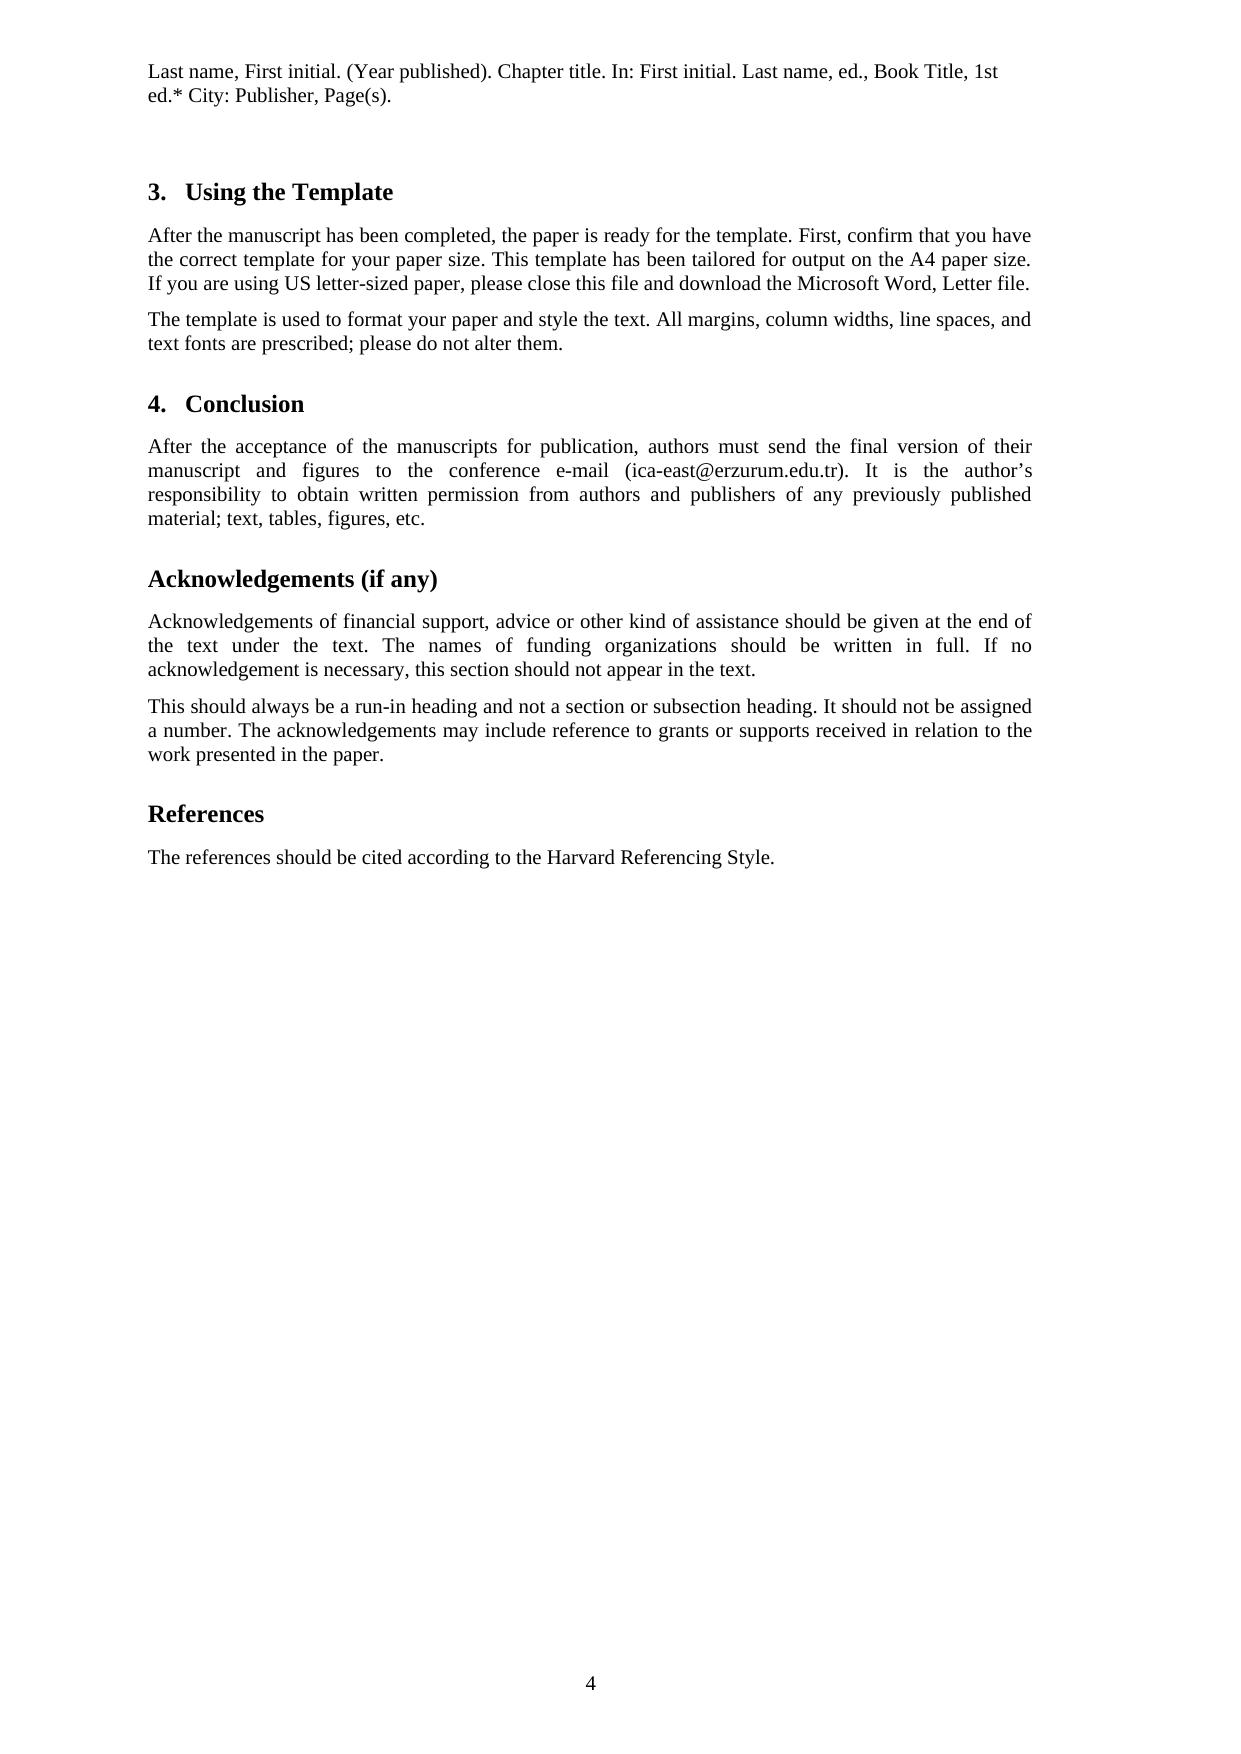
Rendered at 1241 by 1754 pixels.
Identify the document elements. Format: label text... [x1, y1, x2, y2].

text Acknowledgements of financial support, advice or other kind of assistance should be given at the end of the text under the text. The names of funding organizations should be written in full. If no acknowledgement is necessary, this section should not appear in the text. [148, 609, 1033, 681]
list Conclusion [148, 389, 1033, 417]
text References [148, 799, 1033, 828]
text The template is used to format your paper and style the text. All margins, column widths, line spaces, and text fonts are prescribed; please do not alter them. [148, 307, 1033, 355]
text Acknowledgements (if any) [148, 564, 1033, 592]
text This should always be a run-in heading and not a section or subsection heading. It should not be assigned a number. The acknowledgements may include reference to grants or supports received in relation to the work presented in the paper. [148, 694, 1033, 766]
text After the acceptance of the manuscripts for publication, authors must send the final version of their manuscript and figures to the conference e-mail (ica-east@erzurum.edu.tr). It is the author’s responsibility to obtain written permission from authors and publishers of any previously published material; text, tables, figures, etc. [148, 434, 1033, 530]
text The references should be cited according to the Harvard Referencing Style. [148, 845, 1033, 869]
text After the manuscript has been completed, the paper is ready for the template. First, confirm that you have the correct template for your paper size. This template has been tailored for output on the A4 paper size. If you are using US letter-sized paper, please close this file and download the Microsoft Word, Letter file. [148, 223, 1033, 295]
list Using the Template [148, 177, 1033, 206]
